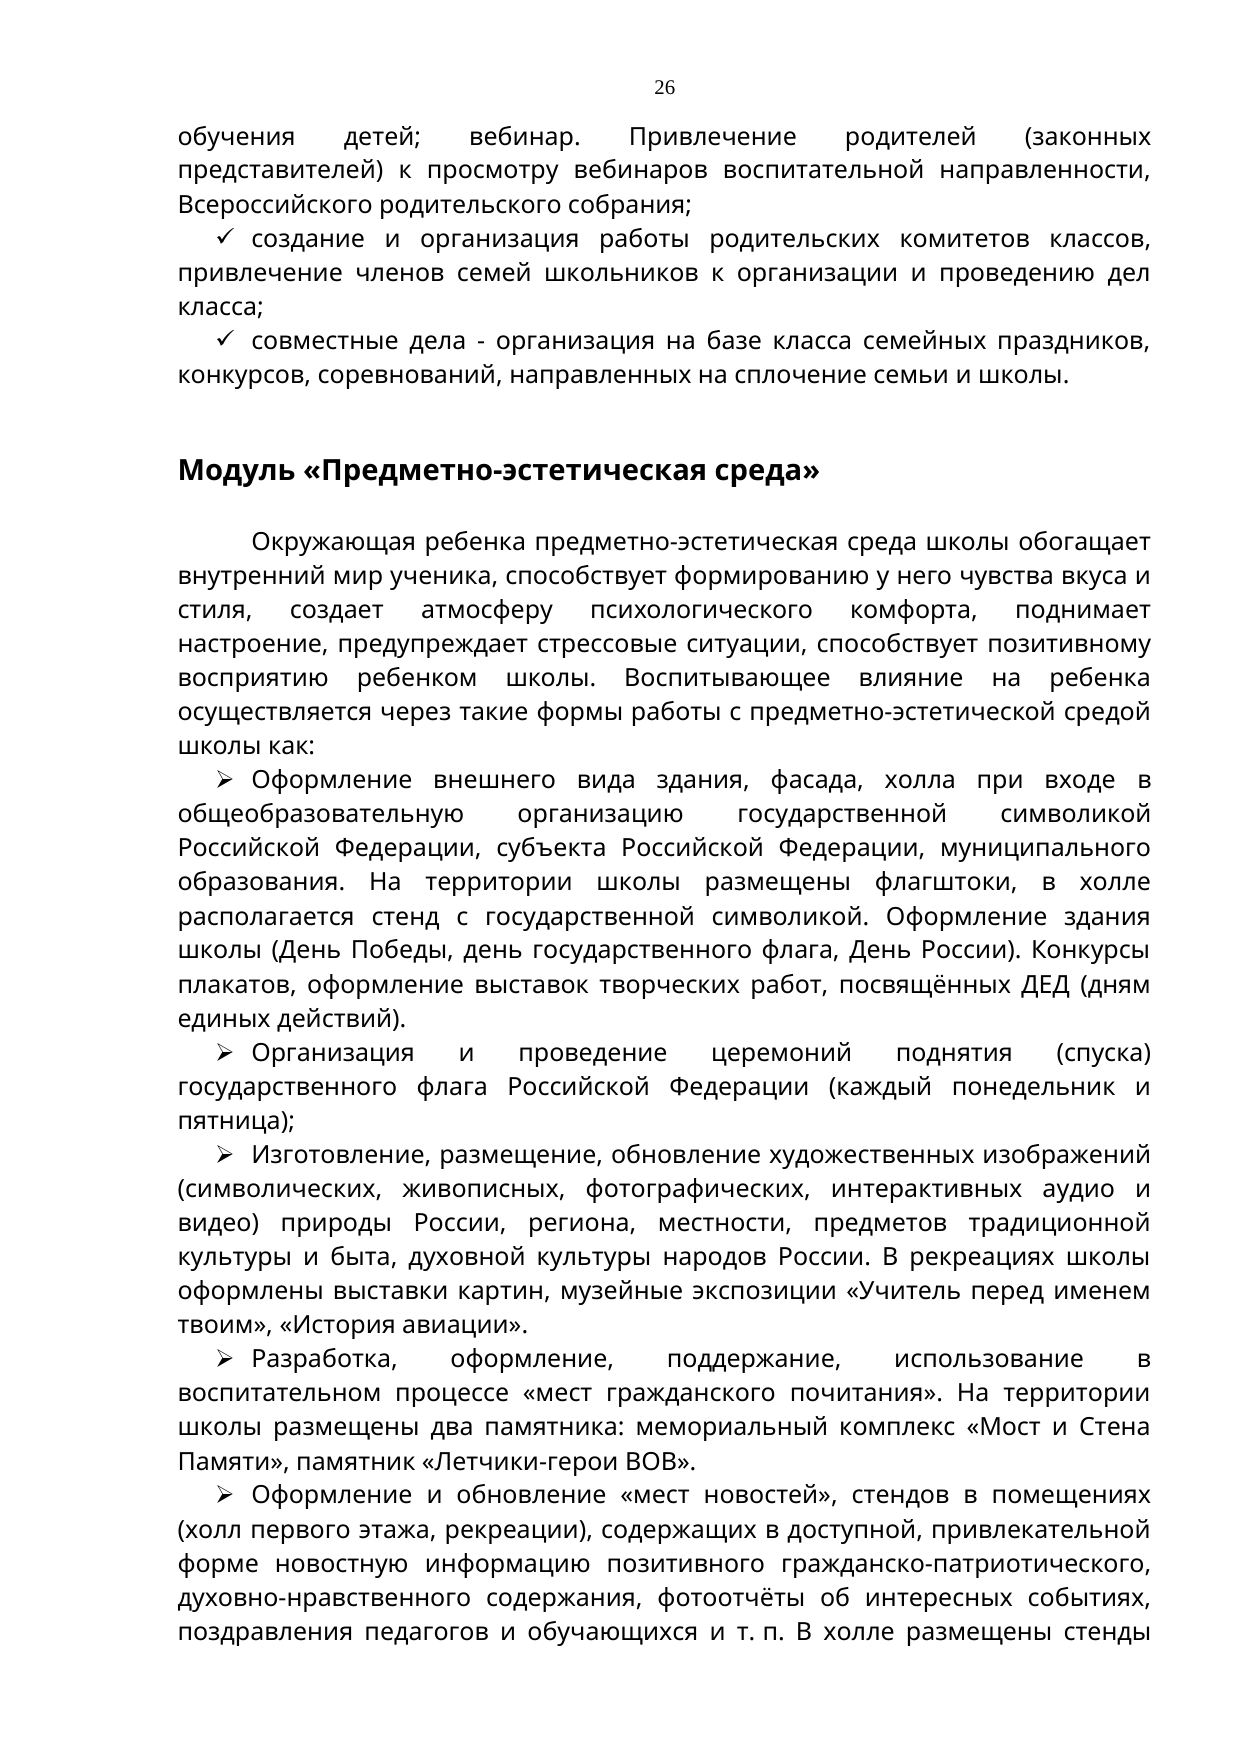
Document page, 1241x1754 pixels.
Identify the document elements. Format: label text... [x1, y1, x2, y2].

list Изготовление, размещение, обновление художественных изображений (символических, живописных, фотографических, интерактивных аудио и видео) природы России, региона, местности, предметов традиционной культуры и быта, духовной культуры народов России. В рекреациях школы оформлены выставки картин, музейные экспозиции «Учитель перед именем твоим», «История авиации». [177, 1137, 1152, 1341]
list создание и организация работы родительских комитетов классов, привлечение членов семей школьников к организации и проведению дел класса; [177, 220, 1152, 322]
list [177, 118, 1152, 220]
list Оформление внешнего вида здания, фасада, холла при входе в общеобразовательную организацию государственной символикой Российской Федерации, субъекта Российской Федерации, муниципального образования. На территории школы размещены флагштоки, в холле располагается стенд с государственной символикой. Оформление здания школы (День Победы, день государственного флага, День России). Конкурсы плакатов, оформление выставок творческих работ, посвящённых ДЕД (дням единых действий). [177, 762, 1152, 1034]
list Разработка, оформление, поддержание, использование в воспитательном процессе «мест гражданского почитания». На территории школы размещены два памятника: мемориальный комплекс «Мост и Стена Памяти», памятник «Летчики-герои ВОВ». [177, 1341, 1152, 1477]
list совместные дела - организация на базе класса семейных праздников, конкурсов, соревнований, направленных на сплочение семьи и школы. [177, 322, 1152, 391]
subtitle Модуль «Предметно-эстетическая среда» [177, 450, 1152, 489]
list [177, 1477, 1152, 1647]
text Окружающая ребенка предметно-эстетическая среда школы обогащает внутренний мир ученика, способствует формированию у него чувства вкуса и стиля, создает атмосферу психологического комфорта, поднимает настроение, предупреждает стрессовые ситуации, способствует позитивному восприятию ребенком школы. Воспитывающее влияние на ребенка осуществляется через такие формы работы с предметно-эстетической средой школы как: [177, 523, 1152, 762]
list Организация и проведение церемоний поднятия (спуска) государственного флага Российской Федерации (каждый понедельник и пятница); [177, 1034, 1152, 1137]
